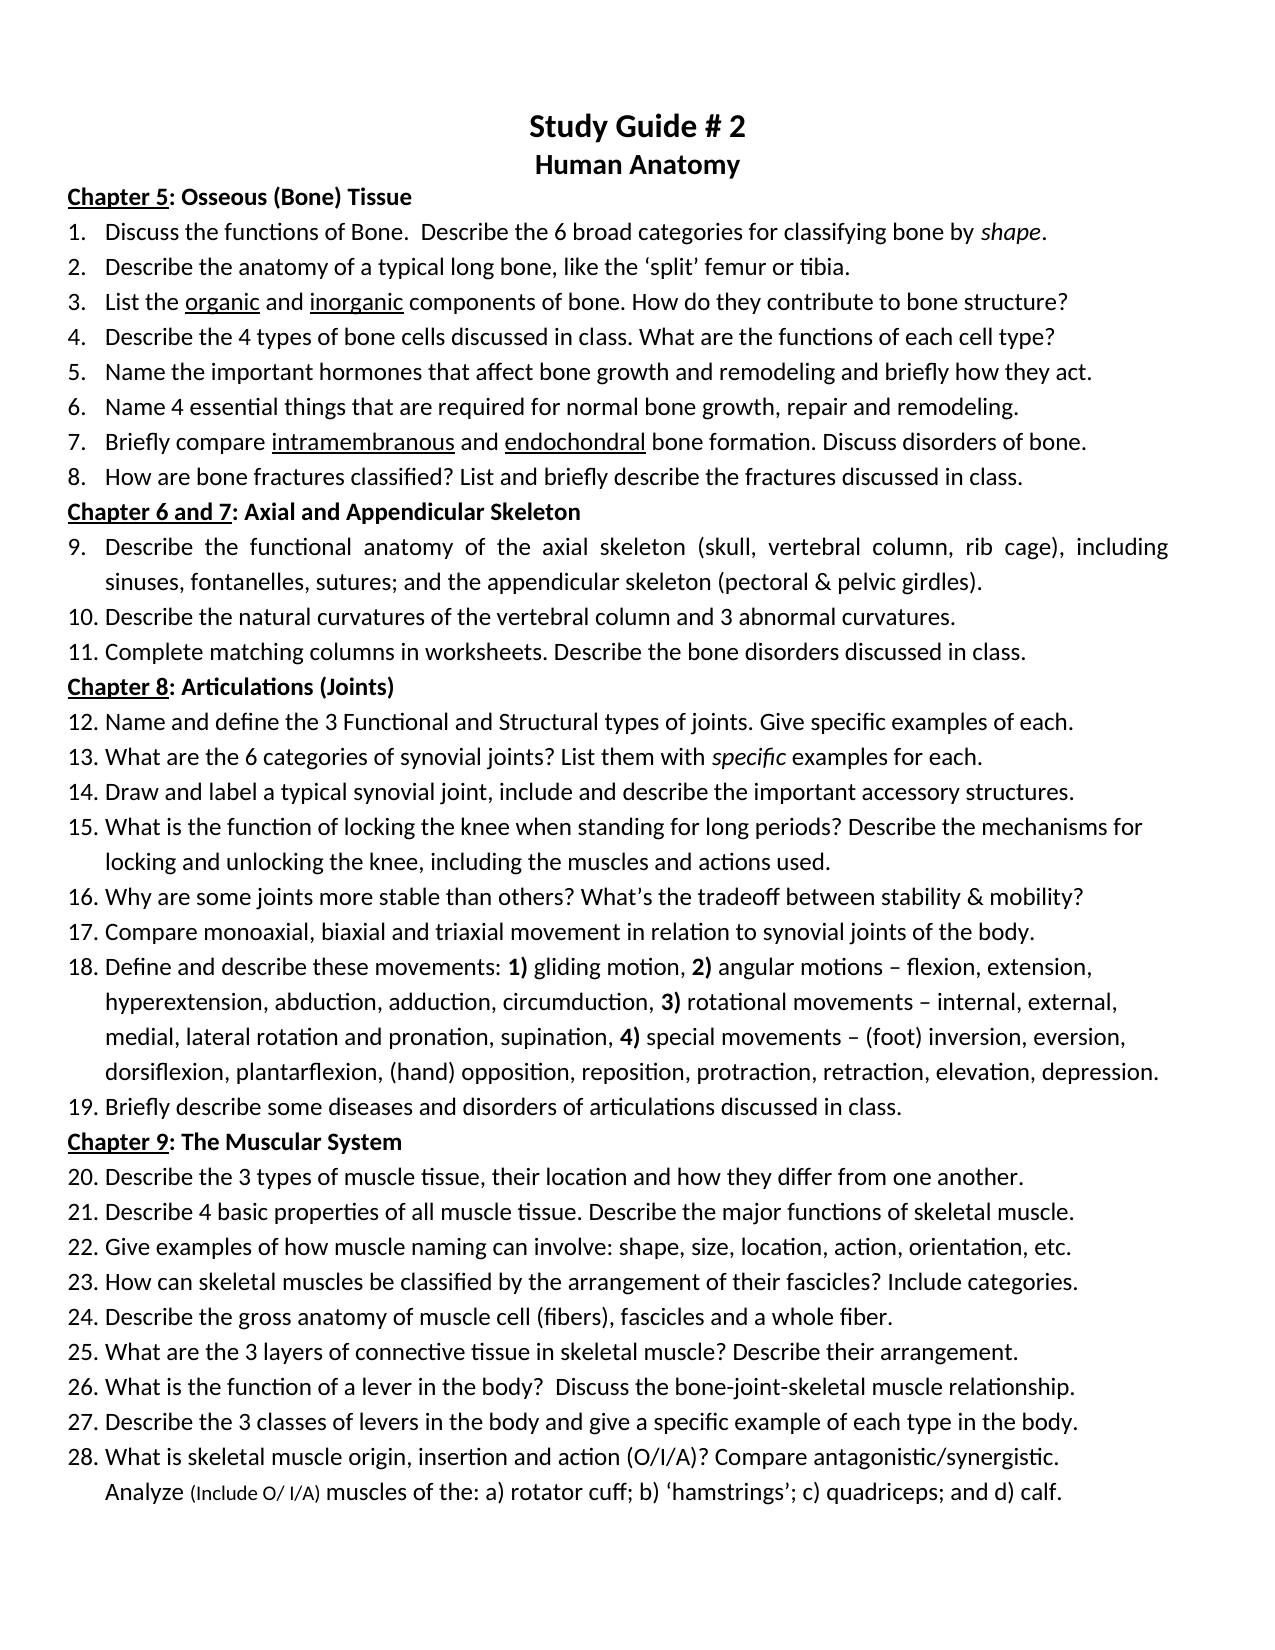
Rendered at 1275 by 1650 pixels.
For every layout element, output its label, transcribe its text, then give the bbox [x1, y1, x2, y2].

list Name the important hormones that affect bone growth and remodeling and briefly how they act. [67, 356, 1170, 387]
list List the organic and inorganic components of bone. How do they contribute to bone structure? [67, 286, 1170, 317]
list Why are some joints more stable than others? What’s the tradeoff between stability & mobility? [67, 881, 1170, 912]
list Describe the 3 classes of levers in the body and give a specific example of each type in the body. [67, 1406, 1170, 1437]
title Human Anatomy [105, 146, 1170, 181]
list How are bone fractures classified? List and briefly describe the fractures discussed in class. [67, 461, 1170, 492]
list Briefly describe some diseases and disorders of articulations discussed in class. [67, 1091, 1170, 1122]
list What is skeletal muscle origin, insertion and action (O/I/A)? Compare antagonistic/synergistic. [67, 1441, 1170, 1472]
title Study Guide # 2 [105, 105, 1170, 146]
list Briefly compare intramembranous and endochondral bone formation. Discuss disorders of bone. [67, 426, 1170, 457]
list What is the function of a lever in the body? Discuss the bone-joint-skeletal muscle relationship. [67, 1371, 1170, 1402]
text Chapter 5: Osseous (Bone) Tissue [67, 181, 1170, 212]
list What are the 6 categories of synovial joints? List them with specific examples for each. [67, 741, 1170, 772]
list Describe the 4 types of bone cells discussed in class. What are the functions of each cell type? [67, 321, 1170, 352]
list Give examples of how muscle naming can involve: shape, size, location, action, orientation, etc. [67, 1231, 1170, 1262]
list What are the 3 layers of connective tissue in skeletal muscle? Describe their arrangement. [67, 1336, 1170, 1367]
list Compare monoaxial, biaxial and triaxial movement in relation to synovial joints of the body. [67, 916, 1170, 947]
list Describe 4 basic properties of all muscle tissue. Describe the major functions of skeletal muscle. [67, 1196, 1170, 1227]
list What is the function of locking the knee when standing for long periods? Describe the mechanisms for locking and unlocking the knee, including the muscles and actions used. [67, 811, 1170, 877]
list Describe the anatomy of a typical long bone, like the ‘split’ femur or tibia. [67, 251, 1170, 282]
list Define and describe these movements: 1) gliding motion, 2) angular motions – flexion, extension, hyperextension, abduction, adduction, circumduction, 3) rotational movements – internal, external, medial, lateral rotation and pronation, supination, 4) special movements – (foot) inversion, eversion, dorsiflexion, plantarflexion, (hand) opposition, reposition, protraction, retraction, elevation, depression. [67, 951, 1170, 1087]
list How can skeletal muscles be classified by the arrangement of their fascicles? Include categories. [67, 1266, 1170, 1297]
list Name 4 essential things that are required for normal bone growth, repair and remodeling. [67, 391, 1170, 422]
list Complete matching columns in worksheets. Describe the bone disorders discussed in class. [67, 636, 1170, 667]
list Discuss the functions of Bone. Describe the 6 broad categories for classifying bone by shape. [67, 216, 1170, 247]
list Name and define the 3 Functional and Structural types of joints. Give specific examples of each. [67, 706, 1170, 737]
list Describe the natural curvatures of the vertebral column and 3 abnormal curvatures. [67, 601, 1170, 632]
list Describe the functional anatomy of the axial skeleton (skull, vertebral column, rib cage), including sinuses, fontanelles, sutures; and the appendicular skeleton (pectoral & pelvic girdles). [67, 531, 1170, 597]
text Chapter 8: Articulations (Joints) [67, 671, 1170, 702]
list Describe the 3 types of muscle tissue, their location and how they differ from one another. [67, 1161, 1170, 1192]
list Describe the gross anatomy of muscle cell (fibers), fascicles and a whole fiber. [67, 1301, 1170, 1332]
text Analyze (Include O/ I/A) muscles of the: a) rotator cuff; b) ‘hamstrings’; c) quadriceps; and d) calf. [105, 1476, 1170, 1507]
text Chapter 9: The Muscular System [67, 1126, 1170, 1157]
text Chapter 6 and 7: Axial and Appendicular Skeleton [67, 496, 1170, 527]
list Draw and label a typical synovial joint, include and describe the important accessory structures. [67, 776, 1170, 807]
